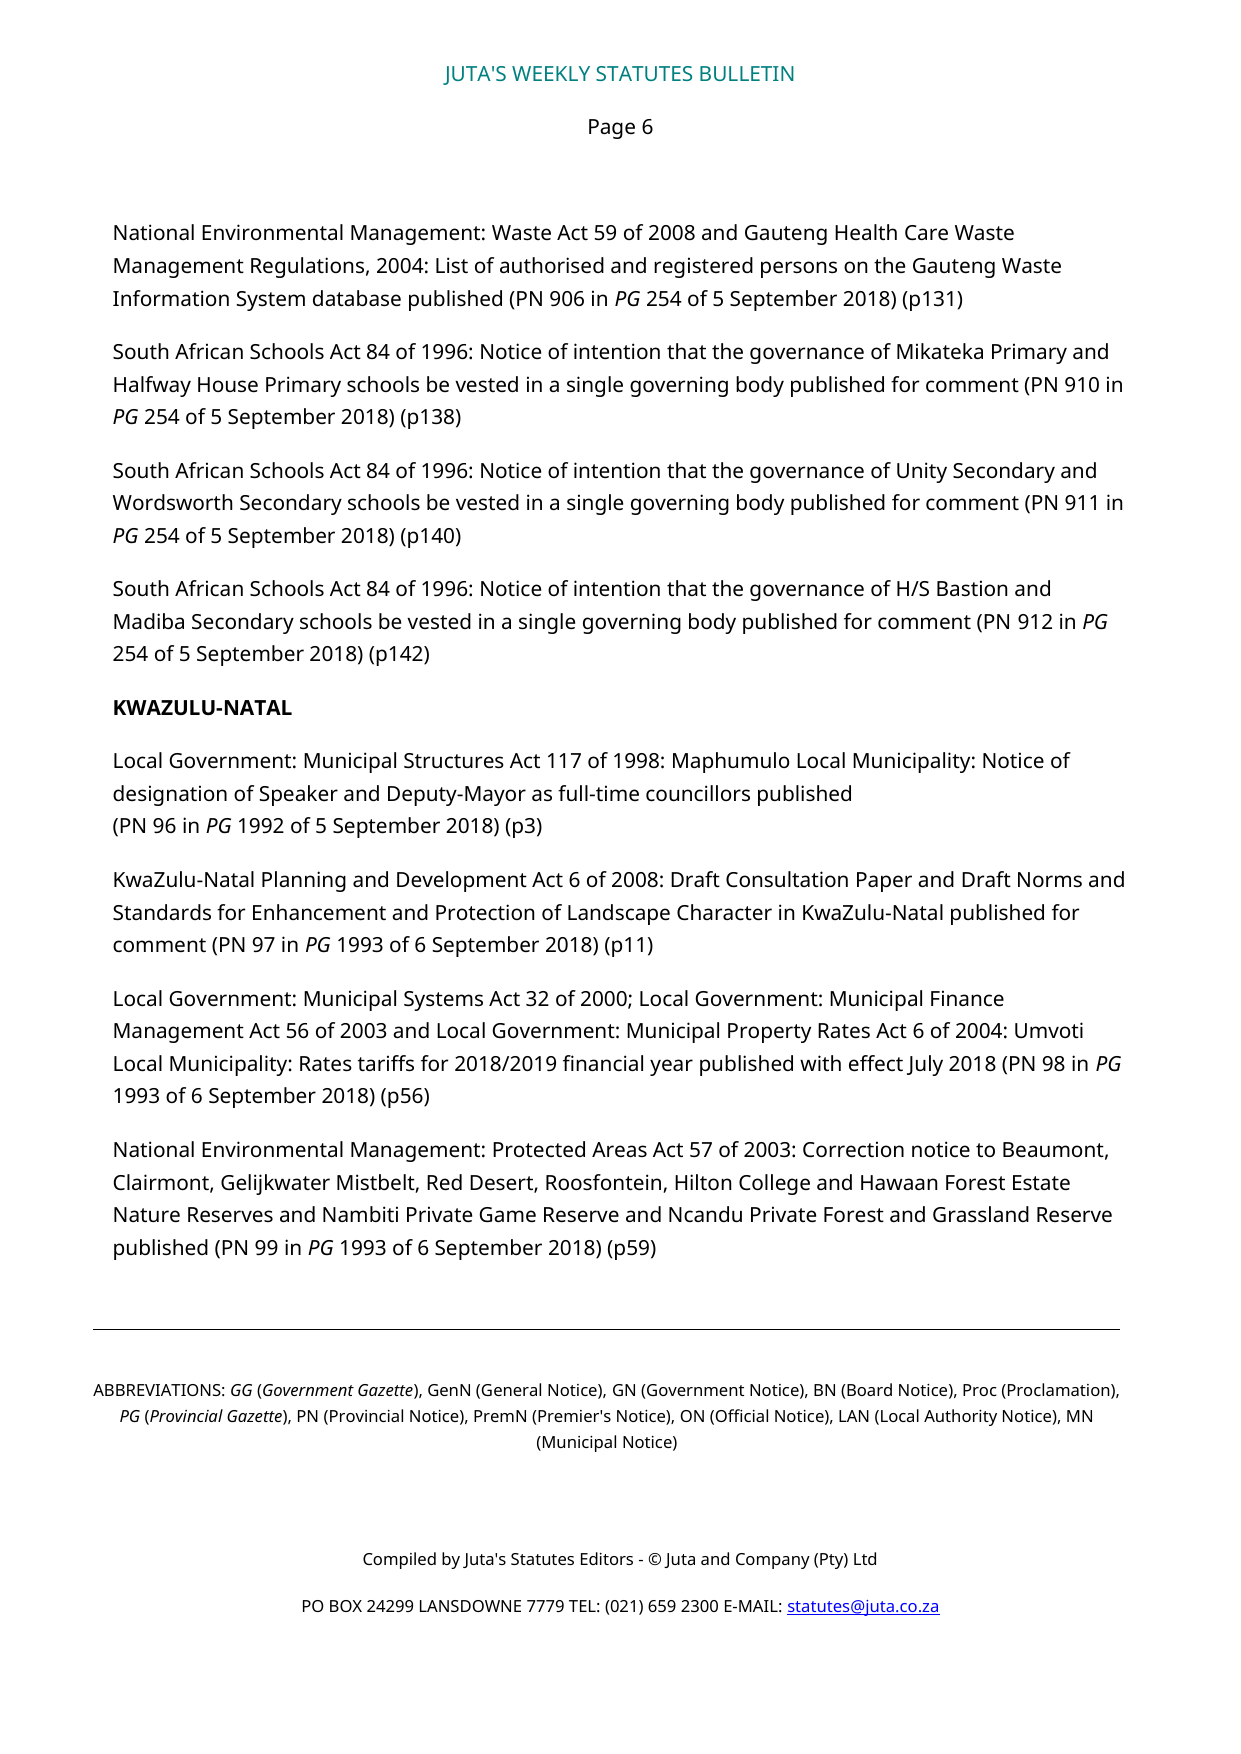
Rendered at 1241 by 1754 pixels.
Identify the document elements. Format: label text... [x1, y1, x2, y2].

text National Environmental Management: Protected Areas Act 57 of 2003: Correction notice to Beaumont, Clairmont, Gelijkwater Mistbelt, Red Desert, Roosfontein, Hilton College and Hawaan Forest Estate Nature Reserves and Nambiti Private Game Reserve and Ncandu Private Forest and Grassland Reserve published (PN 99 in PG 1993 of 6 September 2018) (p59) [112, 1135, 1128, 1261]
text South African Schools Act 84 of 1996: Notice of intention that the governance of Mikateka Primary and Halfway House Primary schools be vested in a single governing body published for comment (PN 910 in PG 254 of 5 September 2018) (p138) [112, 337, 1128, 431]
text Local Government: Municipal Systems Act 32 of 2000; Local Government: Municipal Finance Management Act 56 of 2003 and Local Government: Municipal Property Rates Act 6 of 2004: Umvoti Local Municipality: Rates tariffs for 2018/2019 financial year published with effect July 2018 (PN 98 in PG 1993 of 6 September 2018) (p56) [112, 984, 1128, 1110]
text National Environmental Management: Waste Act 59 of 2008 and Gauteng Health Care Waste Management Regulations, 2004: List of authorised and registered persons on the Gauteng Waste Information System database published (PN 906 in PG 254 of 5 September 2018) (p131) [112, 218, 1128, 312]
text KwaZulu-Natal Planning and Development Act 6 of 2008: Draft Consultation Paper and Draft Norms and Standards for Enhancement and Protection of Landscape Character in KwaZulu-Natal published for comment (PN 97 in PG 1993 of 6 September 2018) (p11) [112, 865, 1128, 959]
text South African Schools Act 84 of 1996: Notice of intention that the governance of H/S Bastion and Madiba Secondary schools be vested in a single governing body published for comment (PN 912 in PG 254 of 5 September 2018) (p142) [112, 574, 1128, 668]
text South African Schools Act 84 of 1996: Notice of intention that the governance of Unity Secondary and Wordsworth Secondary schools be vested in a single governing body published for comment (PN 911 in PG 254 of 5 September 2018) (p140) [112, 456, 1128, 549]
text KWAZULU-NATAL [112, 693, 1128, 721]
text Local Government: Municipal Structures Act 117 of 1998: Maphumulo Local Municipality: Notice of designation of Speaker and Deputy-Mayor as full-time councillors published (PN 96 in PG 1992 of 5 September 2018) (p3) [112, 746, 1128, 840]
